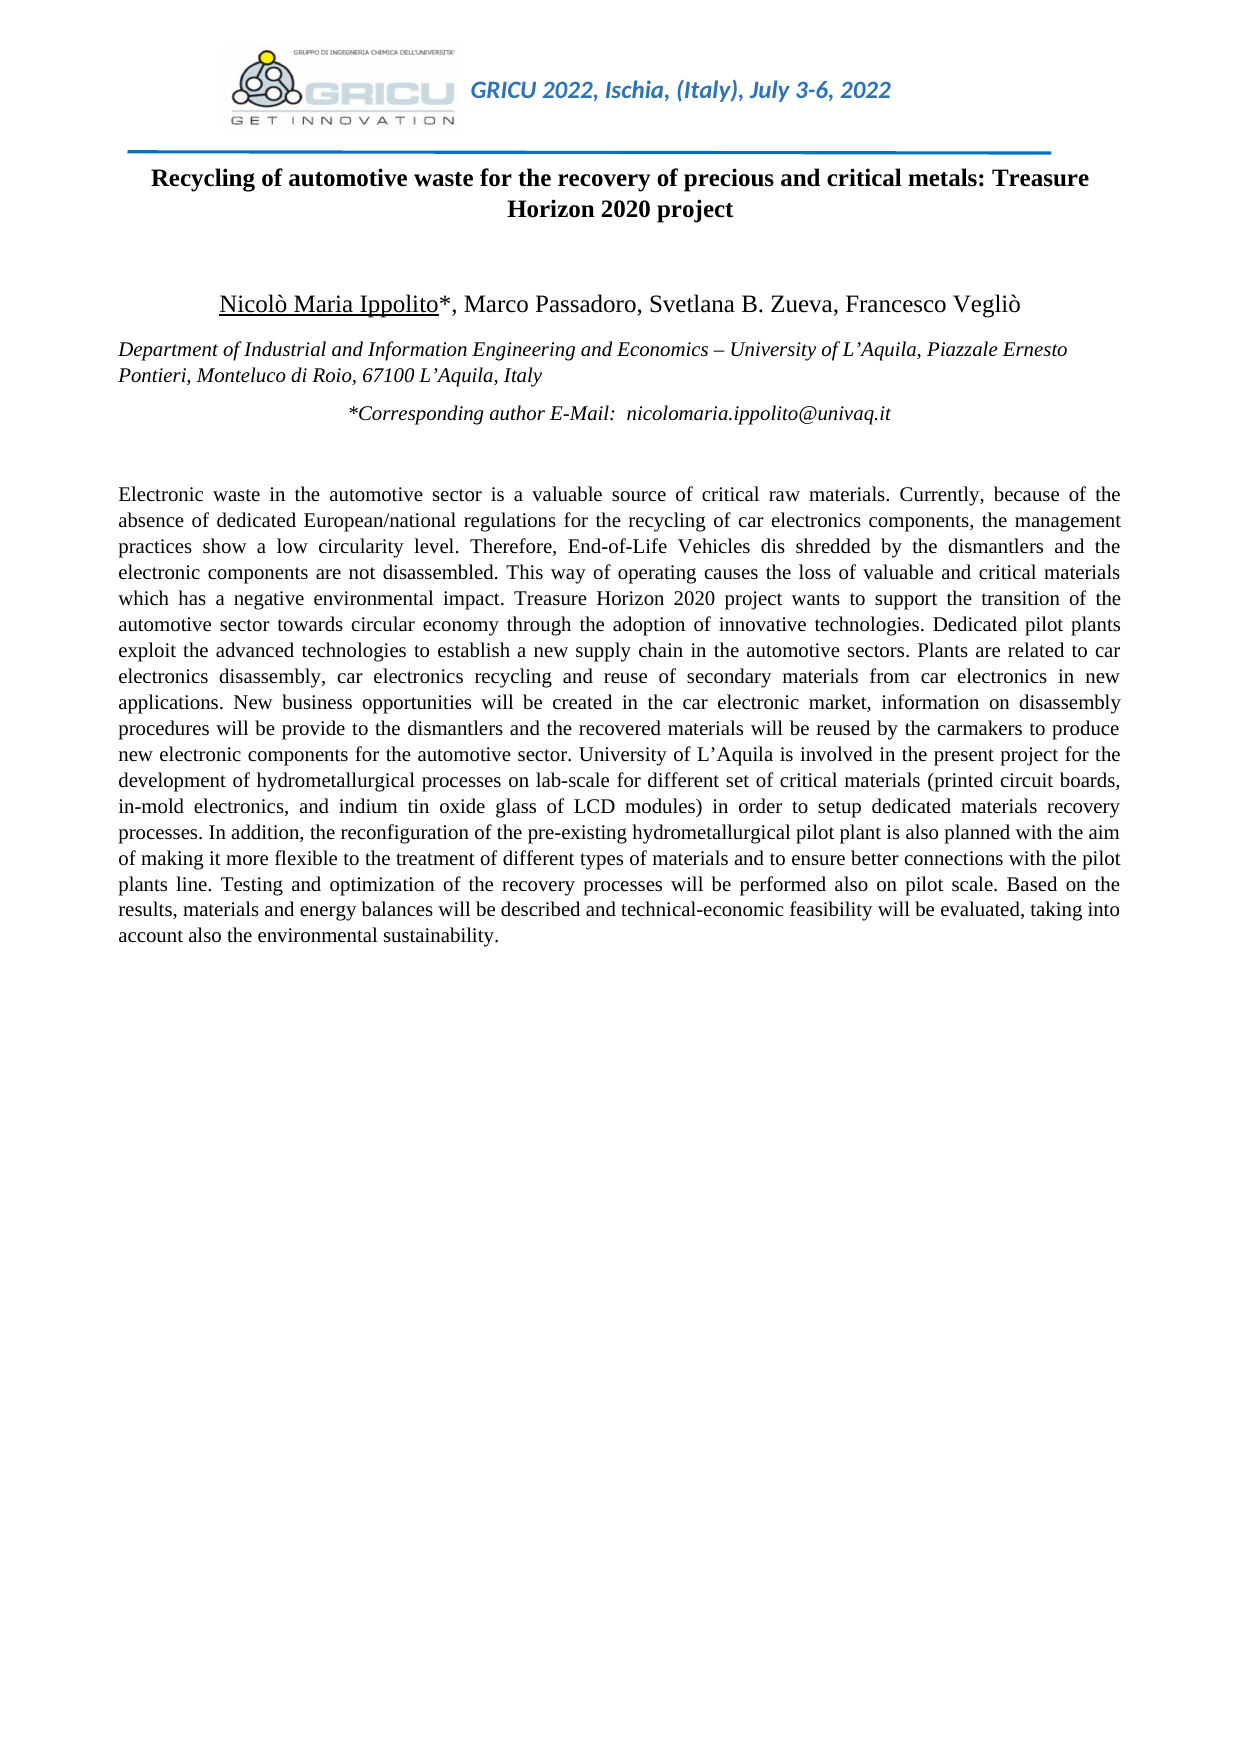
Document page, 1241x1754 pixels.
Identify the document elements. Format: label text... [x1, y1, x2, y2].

picture [218, 45, 464, 133]
text *Corresponding author E-Mail: nicolomaria.ippolito@univaq.it [118, 401, 1122, 425]
text Recycling of automotive waste for the recovery of precious and critical metals: Treasure Horizon 2020 project [118, 163, 1122, 223]
text Nicolò Maria Ippolito*, Marco Passadoro, Svetlana B. Zueva, Francesco Vegliò [118, 289, 1122, 318]
text Electronic waste in the automotive sector is a valuable source of critical raw materials. Currently, because of the absence of dedicated European/national regulations for the recycling of car electronics components, the management practices show a low circularity level. Therefore, End-of-Life Vehicles dis shredded by the dismantlers and the electronic components are not disassembled. This way of operating causes the loss of valuable and critical materials which has a negative environmental impact. Treasure Horizon 2020 project wants to support the transition of the automotive sector towards circular economy through the adoption of innovative technologies. Dedicated pilot plants exploit the advanced technologies to establish a new supply chain in the automotive sectors. Plants are related to car electronics disassembly, car electronics recycling and reuse of secondary materials from car electronics in new applications. New business opportunities will be created in the car electronic market, information on disassembly procedures will be provide to the dismantlers and the recovered materials will be reused by the carmakers to produce new electronic components for the automotive sector. University of L’Aquila is involved in the present project for the development of hydrometallurgical processes on lab-scale for different set of critical materials (printed circuit boards, in-mold electronics, and indium tin oxide glass of LCD modules) in order to setup dedicated materials recovery processes. In addition, the reconfiguration of the pre-existing hydrometallurgical pilot plant is also planned with the aim of making it more flexible to the treatment of different types of materials and to ensure better connections with the pilot plants line. Testing and optimization of the recovery processes will be performed also on pilot scale. Based on the results, materials and energy balances will be described and technical-economic feasibility will be evaluated, taking into account also the environmental sustainability. [118, 482, 1122, 947]
text Department of Industrial and Information Engineering and Economics – University of L’Aquila, Piazzale Ernesto Pontieri, Monteluco di Roio, 67100 L’Aquila, Italy [118, 337, 1122, 387]
